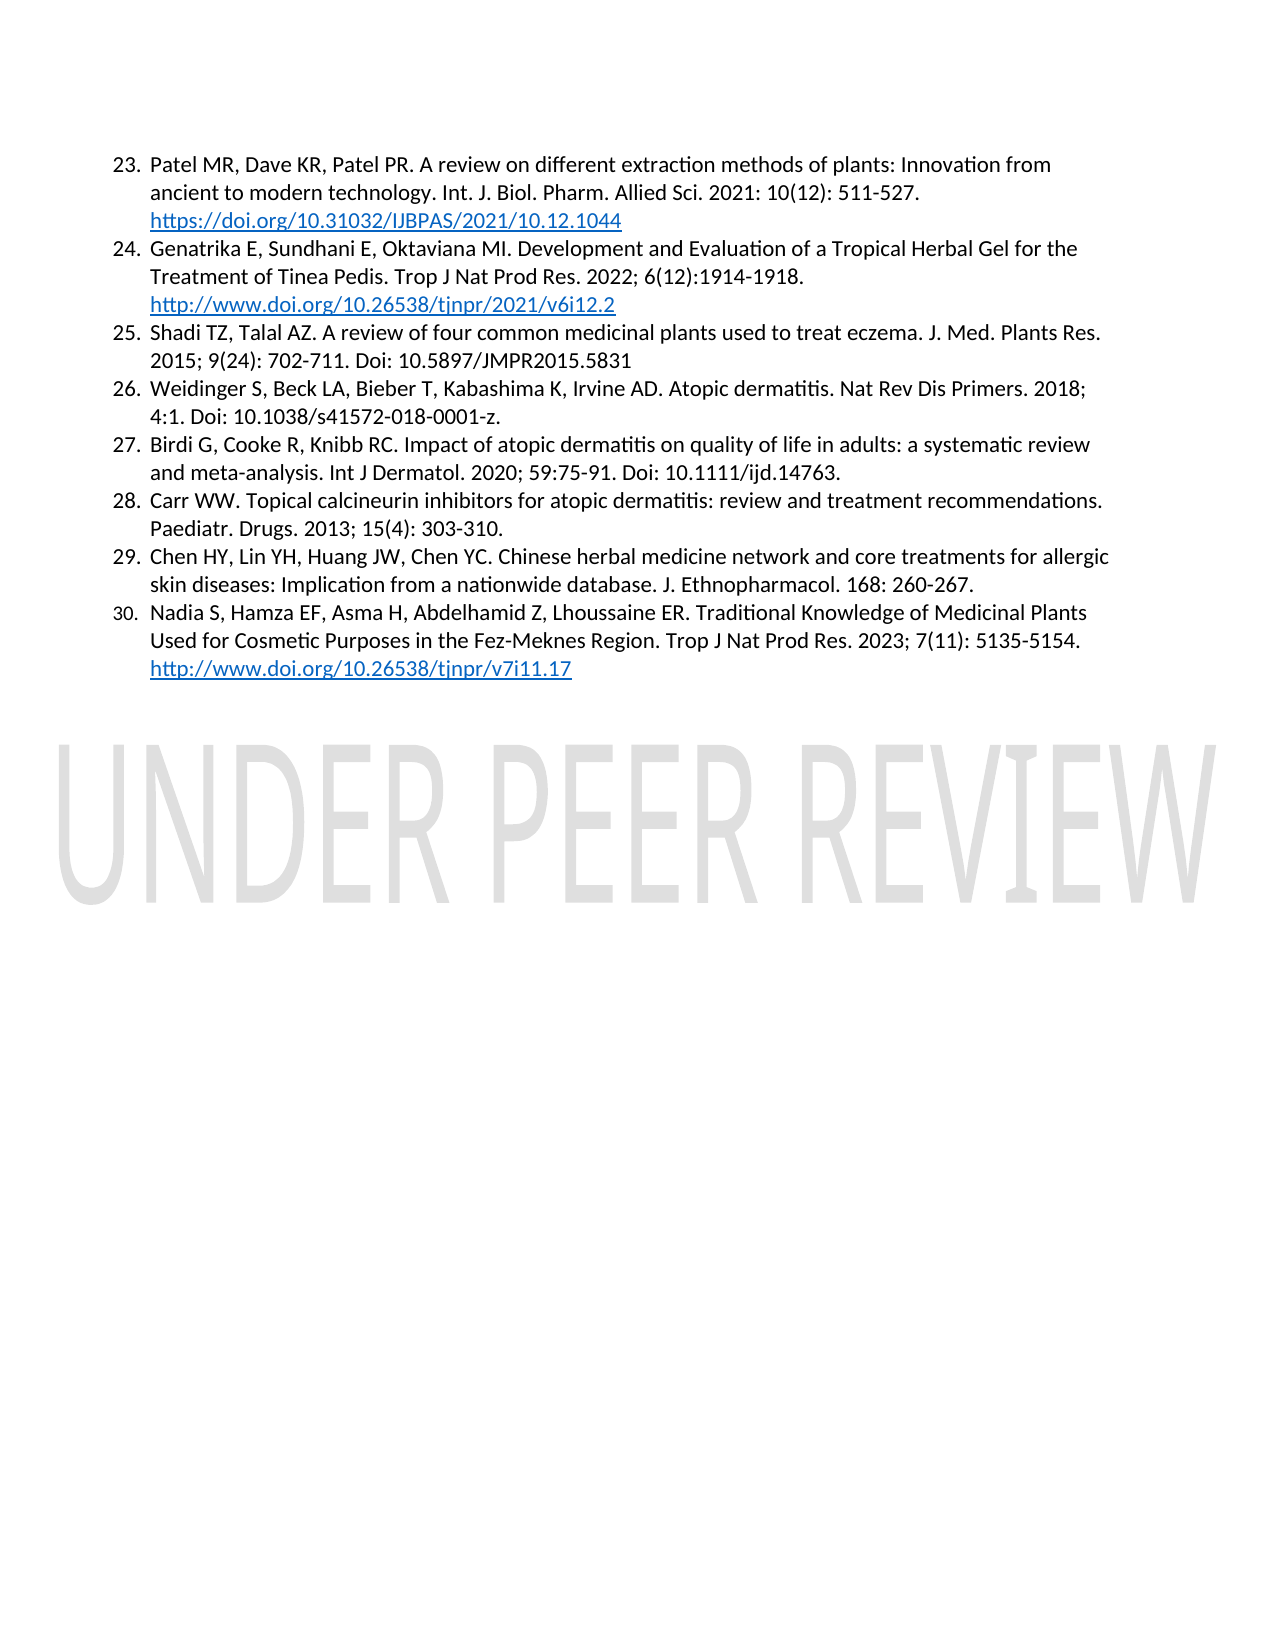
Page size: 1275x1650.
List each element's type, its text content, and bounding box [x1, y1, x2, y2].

list Weidinger S, Beck LA, Bieber T, Kabashima K, Irvine AD. Atopic dermatitis. Nat Rev Dis Primers. 2018; 4:1. Doi: 10.1038/s41572-018-0001-z. [112, 374, 1125, 430]
list Shadi TZ, Talal AZ. A review of four common medicinal plants used to treat eczema. J. Med. Plants Res. 2015; 9(24): 702-711. Doi: 10.5897/JMPR2015.5831 [112, 318, 1125, 374]
list Chen HY, Lin YH, Huang JW, Chen YC. Chinese herbal medicine network and core treatments for allergic skin diseases: Implication from a nationwide database. J. Ethnopharmacol. 168: 260-267. [112, 542, 1125, 598]
list Genatrika E, Sundhani E, Oktaviana MI. Development and Evaluation of a Tropical Herbal Gel for the Treatment of Tinea Pedis. Trop J Nat Prod Res. 2022; 6(12):1914-1918. http://www.doi.org/10.26538/tjnpr/2021/v6i12.2 [112, 234, 1125, 318]
list Patel MR, Dave KR, Patel PR. A review on different extraction methods of plants: Innovation from ancient to modern technology. Int. J. Biol. Pharm. Allied Sci. 2021: 10(12): 511-527. https://doi.org/10.31032/IJBPAS/2021/10.12.1044 [112, 150, 1125, 234]
list Nadia S, Hamza EF, Asma H, Abdelhamid Z, Lhoussaine ER. Traditional Knowledge of Medicinal Plants Used for Cosmetic Purposes in the Fez-Meknes Region. Trop J Nat Prod Res. 2023; 7(11): 5135-5154. http://www.doi.org/10.26538/tjnpr/v7i11.17 [112, 598, 1125, 682]
list Birdi G, Cooke R, Knibb RC. Impact of atopic dermatitis on quality of life in adults: a systematic review and meta-analysis. Int J Dermatol. 2020; 59:75-91. Doi: 10.1111/ijd.14763. [112, 430, 1125, 486]
list Carr WW. Topical calcineurin inhibitors for atopic dermatitis: review and treatment recommendations. Paediatr. Drugs. 2013; 15(4): 303-310. [112, 486, 1125, 542]
